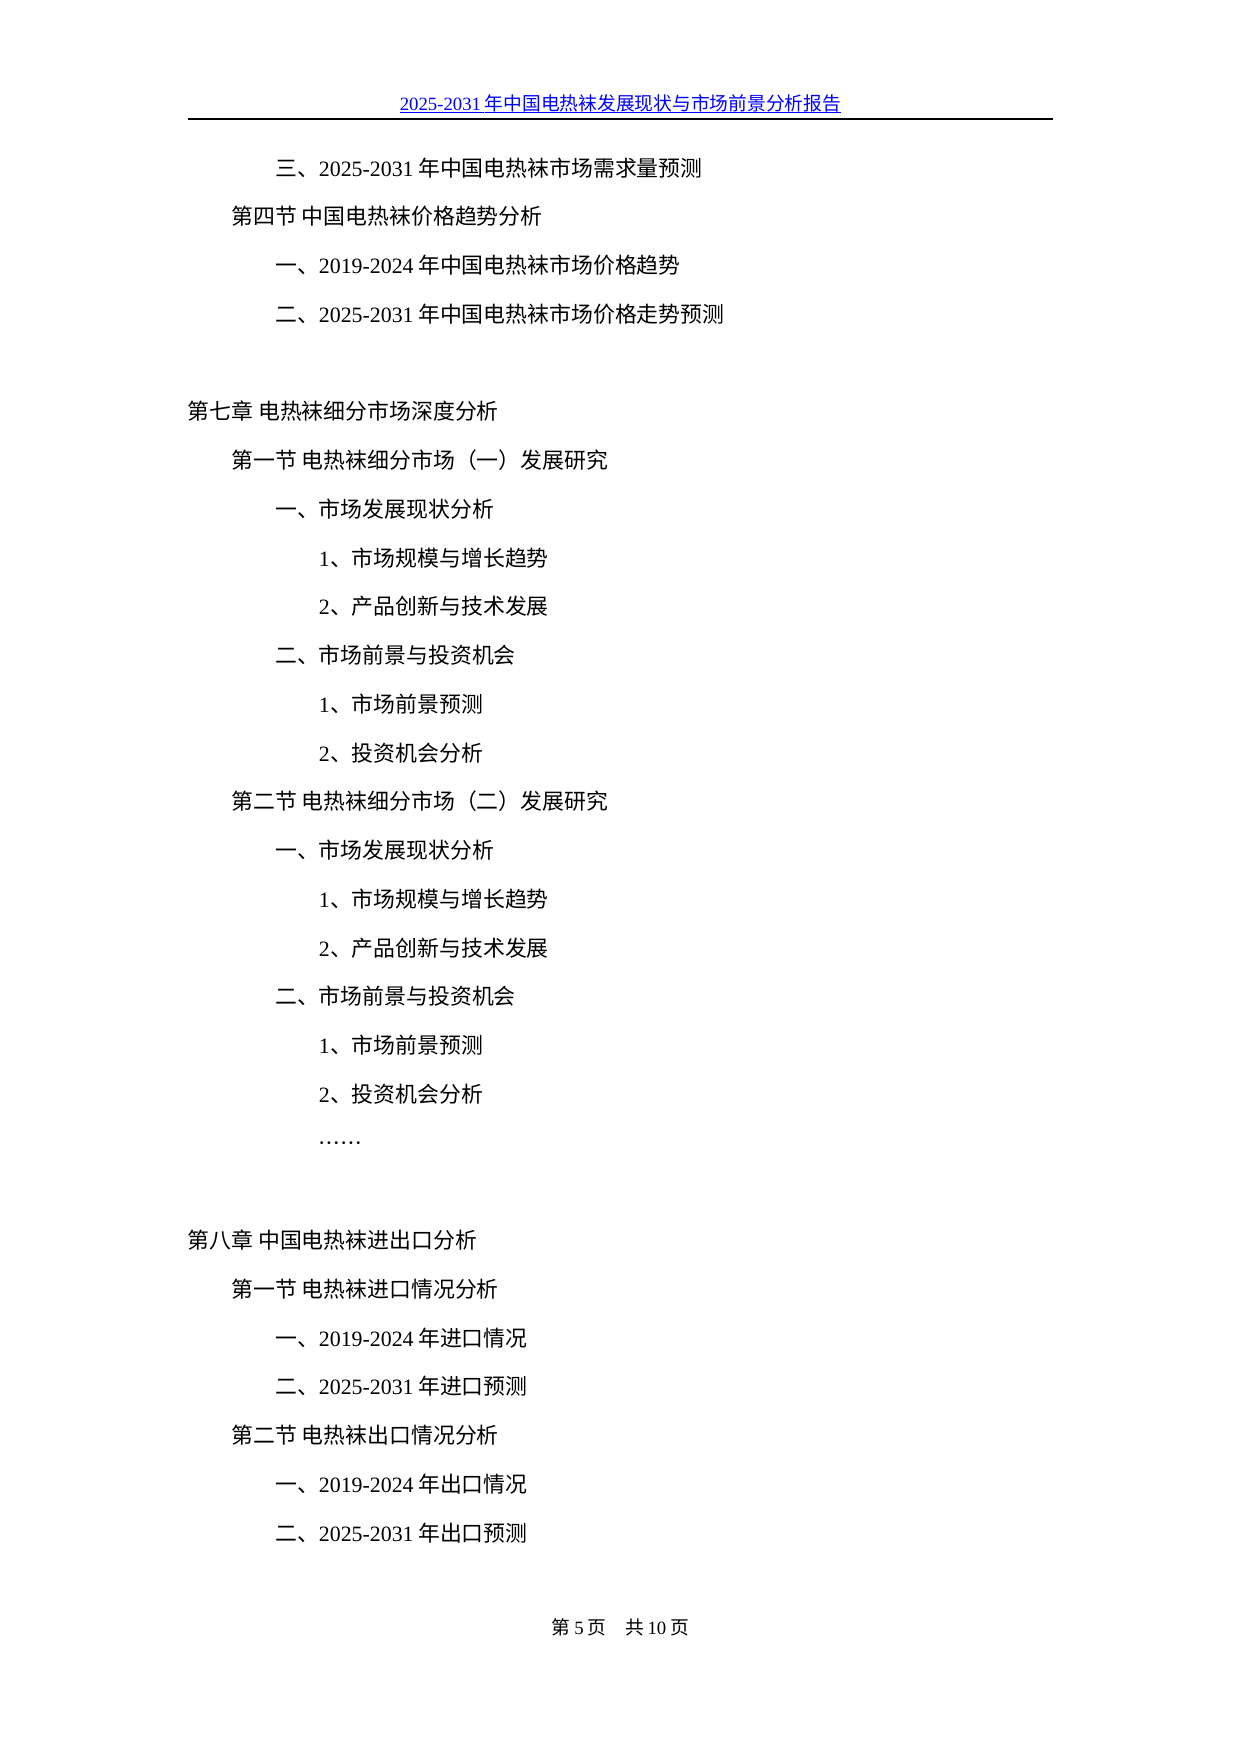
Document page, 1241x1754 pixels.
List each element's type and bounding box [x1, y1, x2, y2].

text [187, 150, 1053, 1548]
